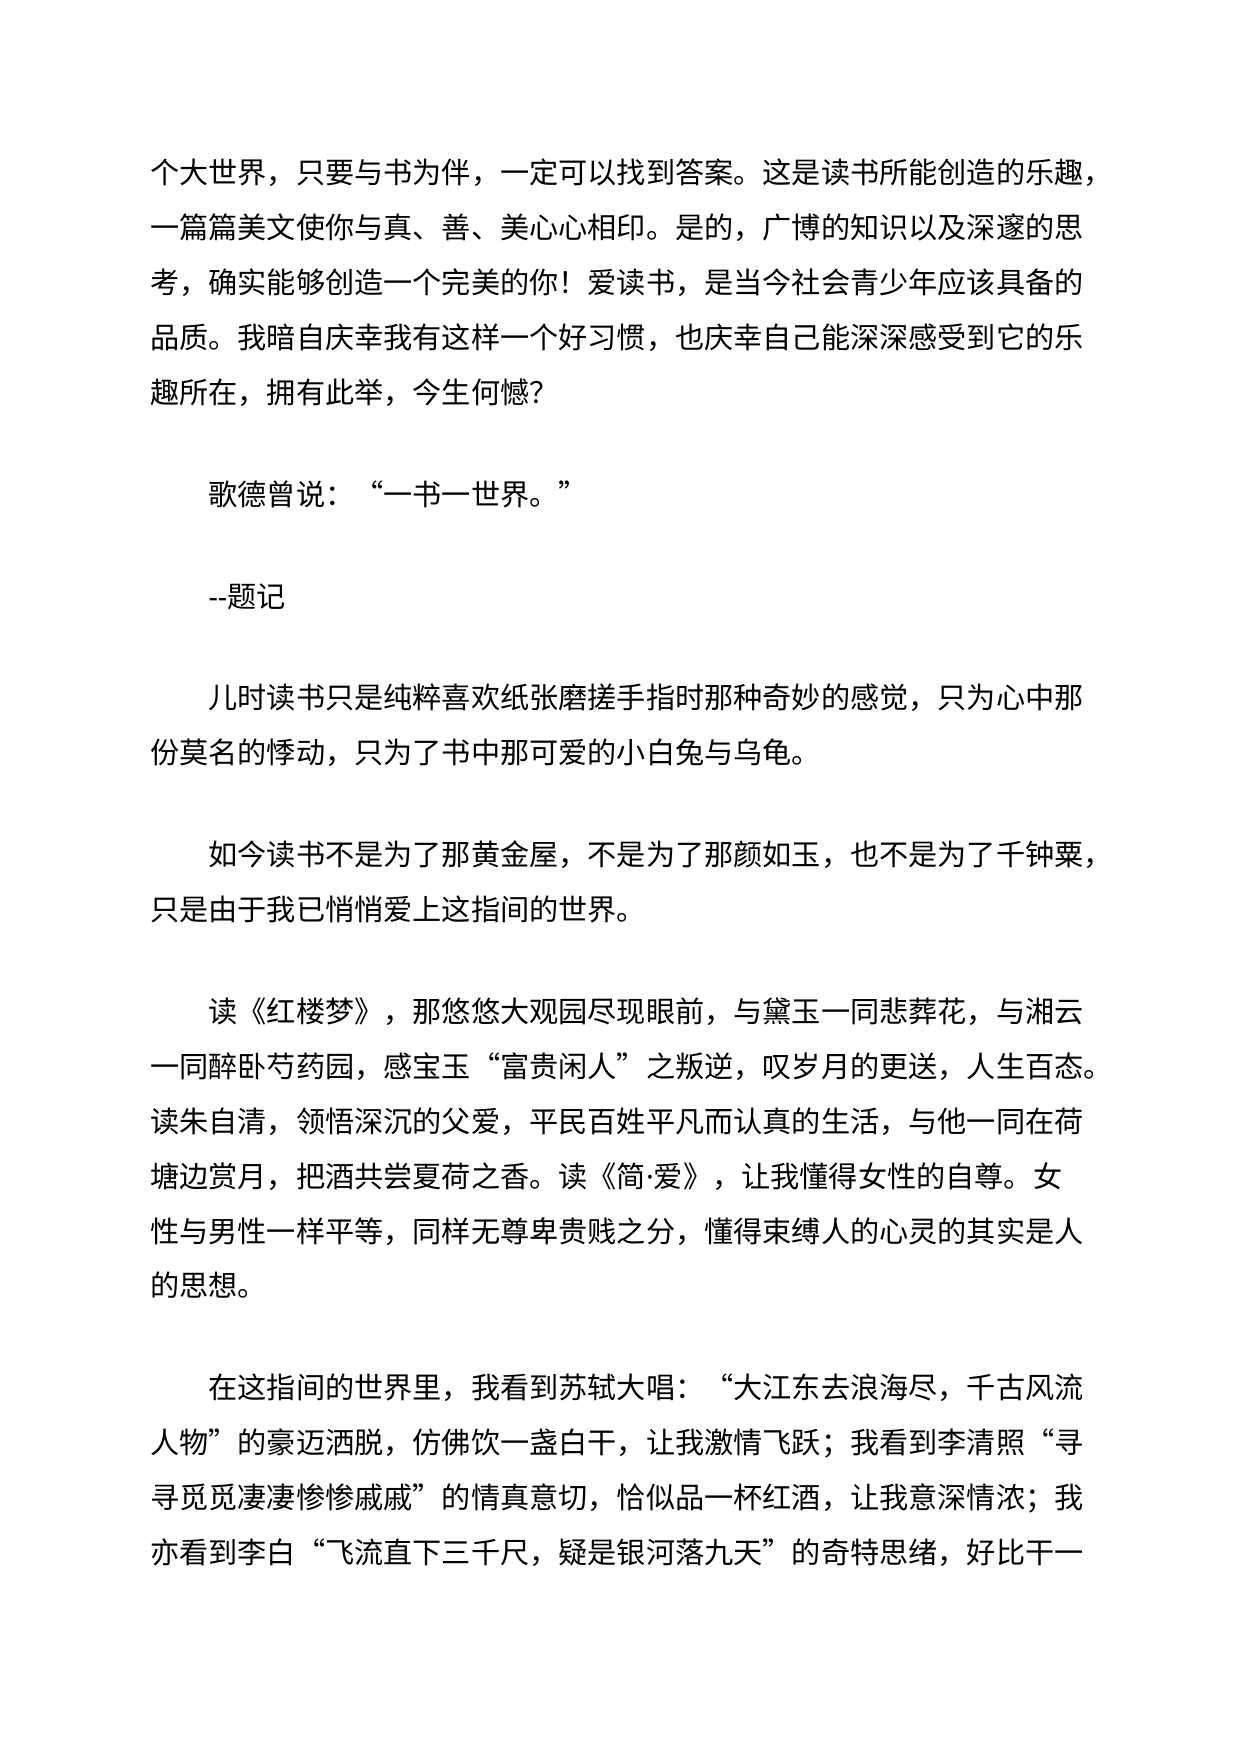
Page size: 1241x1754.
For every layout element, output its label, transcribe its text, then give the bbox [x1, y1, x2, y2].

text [150, 150, 1090, 412]
text --题记 [150, 573, 1090, 616]
text 儿时读书只是纯粹喜欢纸张磨搓手指时那种奇妙的感觉，只为心中那份莫名的悸动，只为了书中那可爱的小白兔与乌龟。 [150, 675, 1090, 772]
text 读《红楼梦》，那悠悠大观园尽现眼前，与黛玉一同悲葬花，与湘云一同醉卧芍药园，感宝玉“富贵闲人”之叛逆，叹岁月的更送，人生百态。读朱自清，领悟深沉的父爱，平民百姓平凡而认真的生活，与他一同在荷塘边赏月，把酒共尝夏荷之香。读《简·爱》，让我懂得女性的自尊。女性与男性一样平等，同样无尊卑贵贱之分，懂得束缚人的心灵的其实是人的思想。 [150, 988, 1090, 1305]
text 如今读书不是为了那黄金屋，不是为了那颜如玉，也不是为了千钟粟，只是由于我已悄悄爱上这指间的世界。 [150, 832, 1090, 929]
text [150, 1365, 1090, 1572]
text 歌德曾说：“一书一世界。” [150, 471, 1090, 514]
